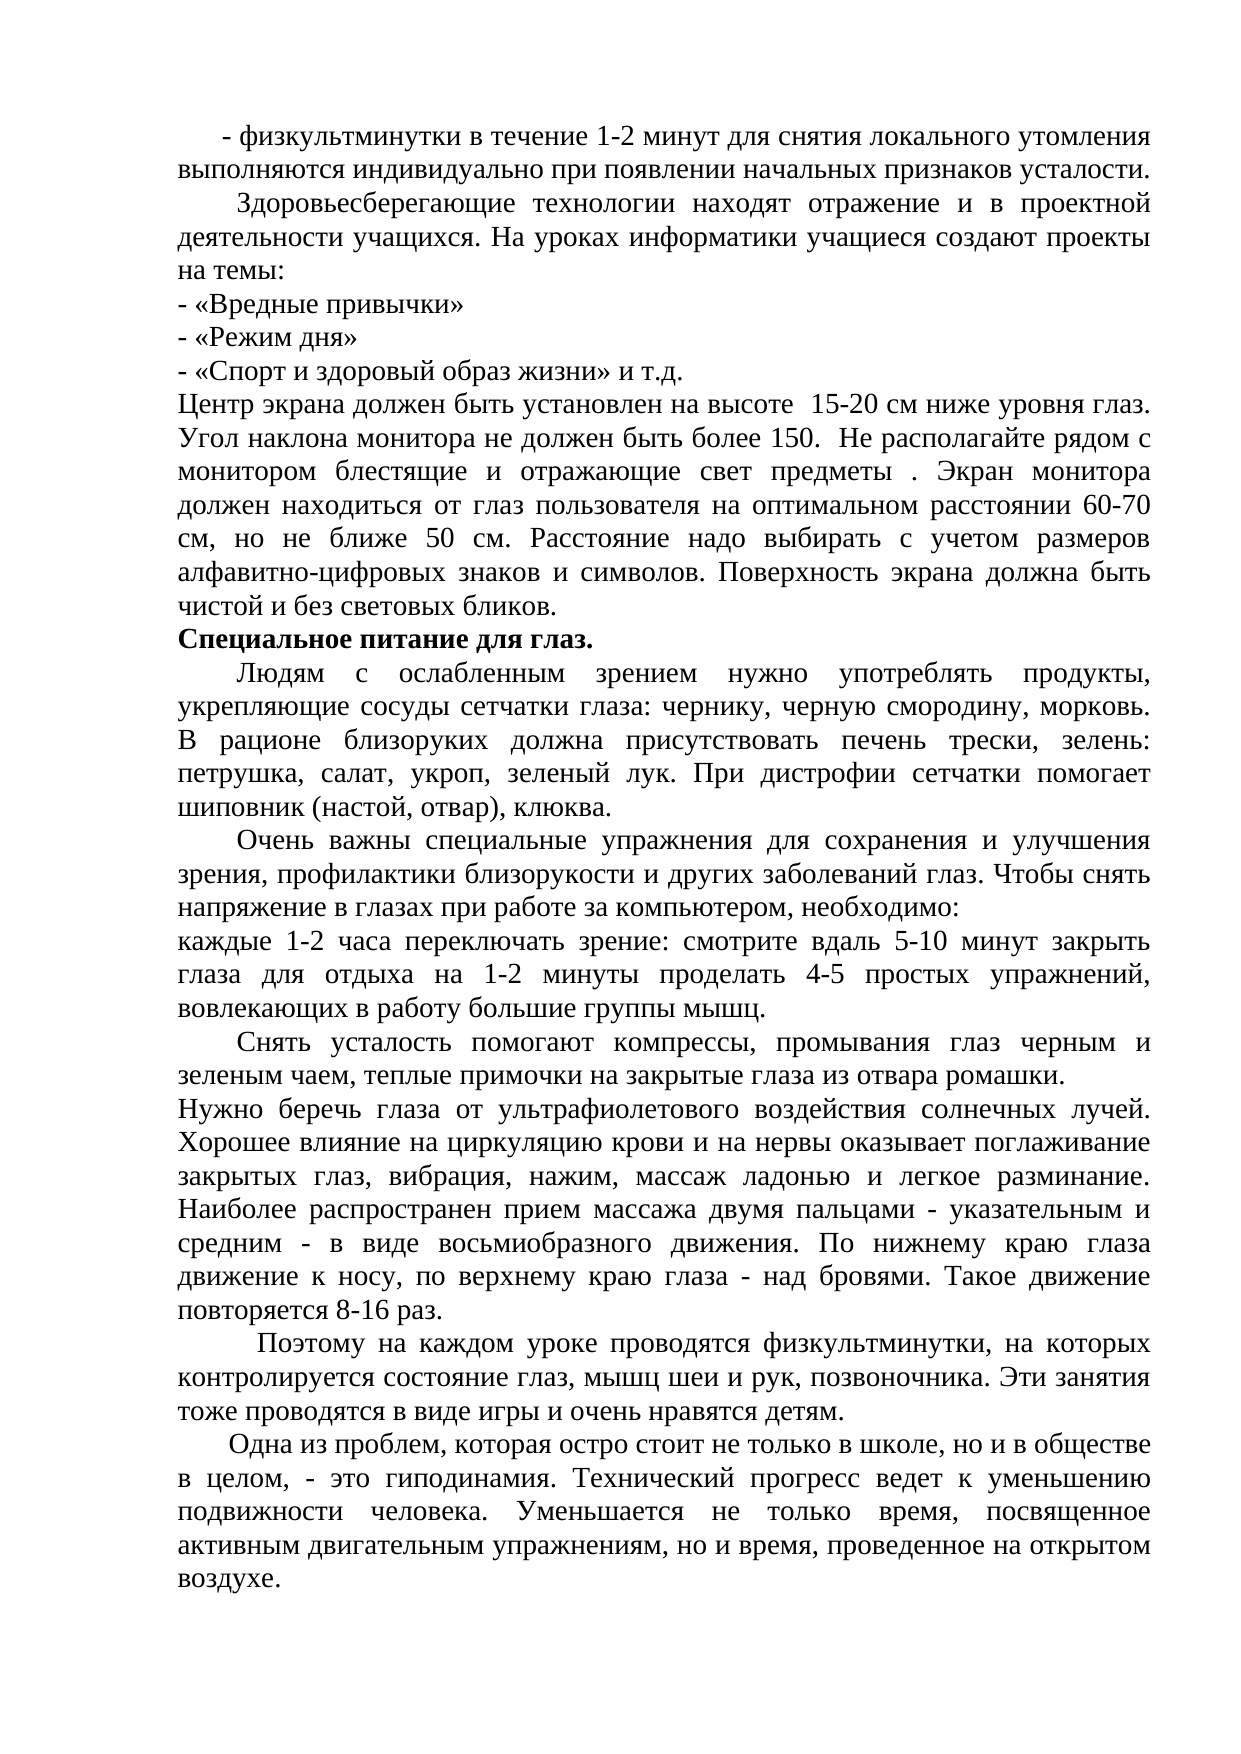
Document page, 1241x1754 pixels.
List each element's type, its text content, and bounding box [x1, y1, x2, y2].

text Здоровьесберегающие технологии находят отражение и в проектной деятельности учащихся. На уроках информатики учащиеся создают проекты на темы: [177, 185, 1152, 286]
text каждые 1-2 часа переключать зрение: смотрите вдаль 5-10 минут закрыть глаза для отдыха на 1-2 минуты проделать 4-5 простых упражнений, вовлекающих в работу большие группы мышц. [177, 923, 1152, 1024]
text Одна из проблем, которая остро стоит не только в школе, но и в обществе в целом, - это гиподинамия. Технический прогресс ведет к уменьшению подвижности человека. Уменьшается не только время, посвященное активным двигательным упражнениям, но и время, проведенное на открытом воздухе. [177, 1426, 1152, 1594]
text Снять усталость помогают компрессы, промывания глаз черным и зеленым чаем, теплые примочки на закрытые глаза из отвара ромашки. [177, 1024, 1152, 1091]
text Нужно беречь глаза от ультрафиолетового воздействия солнечных лучей. Хорошее влияние на циркуляцию крови и на нервы оказывает поглаживание закрытых глаз, вибрация, нажим, массаж ладонью и легкое разминание. Наиболее распространен прием массажа двумя пальцами - указательным и средним - в виде восьмиобразного движения. По нижнему краю глаза движение к носу, по верхнему краю глаза - над бровями. Такое движение повторяется 8-16 раз. [177, 1091, 1152, 1326]
text - физкультминутки в течение 1-2 минут для снятия локального утомления выполняются индивидуально при появлении начальных признаков усталости. [177, 118, 1152, 185]
text Центр экрана должен быть установлен на высоте 15-20 см ниже уровня глаз. Угол наклона монитора не должен быть более 150. Не располагайте рядом с монитором блестящие и отражающие свет предметы . Экран монитора должен находиться от глаз пользователя на оптимальном расстоянии 60-70 см, но не ближе 50 см. Расстояние надо выбирать с учетом размеров алфавитно-цифровых знаков и символов. Поверхность экрана должна быть чистой и без световых бликов. [177, 386, 1152, 621]
text - «Спорт и здоровый образ жизни» и т.д. [177, 353, 1152, 386]
text Специальное питание для глаз. [177, 621, 1152, 655]
text Людям с ослабленным зрением нужно употреблять продукты, укрепляющие сосуды сетчатки глаза: чернику, черную смородину, морковь. В рационе близоруких должна присутствовать печень трески, зелень: петрушка, салат, укроп, зеленый лук. При дистрофии сетчатки помогает шиповник (настой, отвар), клюква. [177, 655, 1152, 822]
text - «Вредные привычки» [177, 286, 1152, 319]
text - «Режим дня» [177, 319, 1152, 353]
text Очень важны специальные упражнения для сохранения и улучшения зрения, профилактики близорукости и других заболеваний глаз. Чтобы снять напряжение в глазах при работе за компьютером, необходимо: [177, 822, 1152, 923]
text Поэтому на каждом уроке проводятся физкультминутки, на которых контролируется состояние глаз, мышц шеи и рук, позвоночника. Эти занятия тоже проводятся в виде игры и очень нравятся детям. [177, 1326, 1152, 1426]
